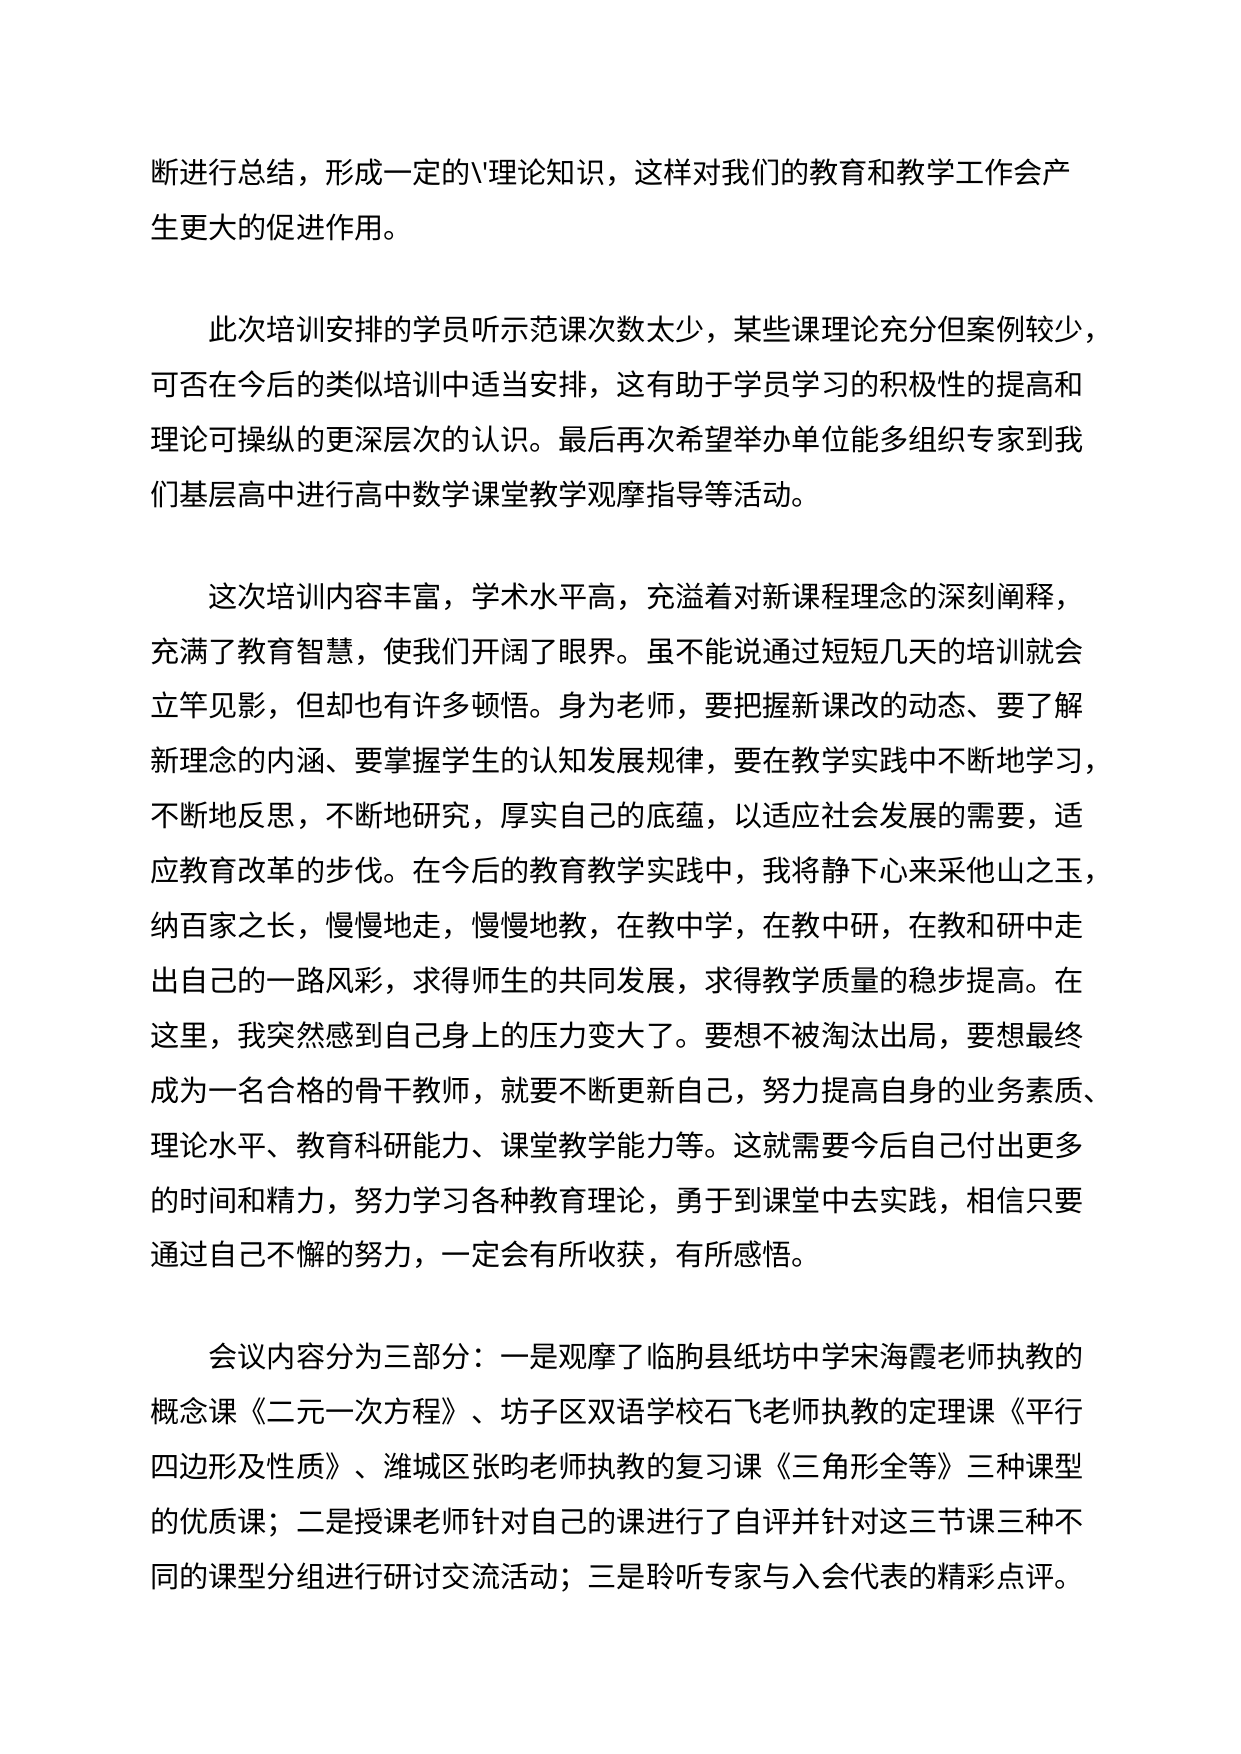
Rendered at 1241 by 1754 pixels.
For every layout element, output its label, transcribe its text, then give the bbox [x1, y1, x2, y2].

text 此次培训安排的学员听示范课次数太少，某些课理论充分但案例较少，可否在今后的类似培训中适当安排，这有助于学员学习的积极性的提高和理论可操纵的更深层次的认识。最后再次希望举办单位能多组织专家到我们基层高中进行高中数学课堂教学观摩指导等活动。 [150, 307, 1090, 514]
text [150, 1334, 1090, 1596]
text 这次培训内容丰富，学术水平高，充溢着对新课程理念的深刻阐释，充满了教育智慧，使我们开阔了眼界。虽不能说通过短短几天的培训就会立竿见影，但却也有许多顿悟。身为老师，要把握新课改的动态、要了解新理念的内涵、要掌握学生的认知发展规律，要在教学实践中不断地学习，不断地反思，不断地研究，厚实自己的底蕴，以适应社会发展的需要，适应教育改革的步伐。在今后的教育教学实践中，我将静下心来采他山之玉，纳百家之长，慢慢地走，慢慢地教，在教中学，在教中研，在教和研中走出自己的一路风彩，求得师生的共同发展，求得教学质量的稳步提高。在这里，我突然感到自己身上的压力变大了。要想不被淘汰出局，要想最终成为一名合格的骨干教师，就要不断更新自己，努力提高自身的业务素质、理论水平、教育科研能力、课堂教学能力等。这就需要今后自己付出更多的时间和精力，努力学习各种教育理论，勇于到课堂中去实践，相信只要通过自己不懈的努力，一定会有所收获，有所感悟。 [150, 573, 1090, 1274]
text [150, 150, 1090, 247]
